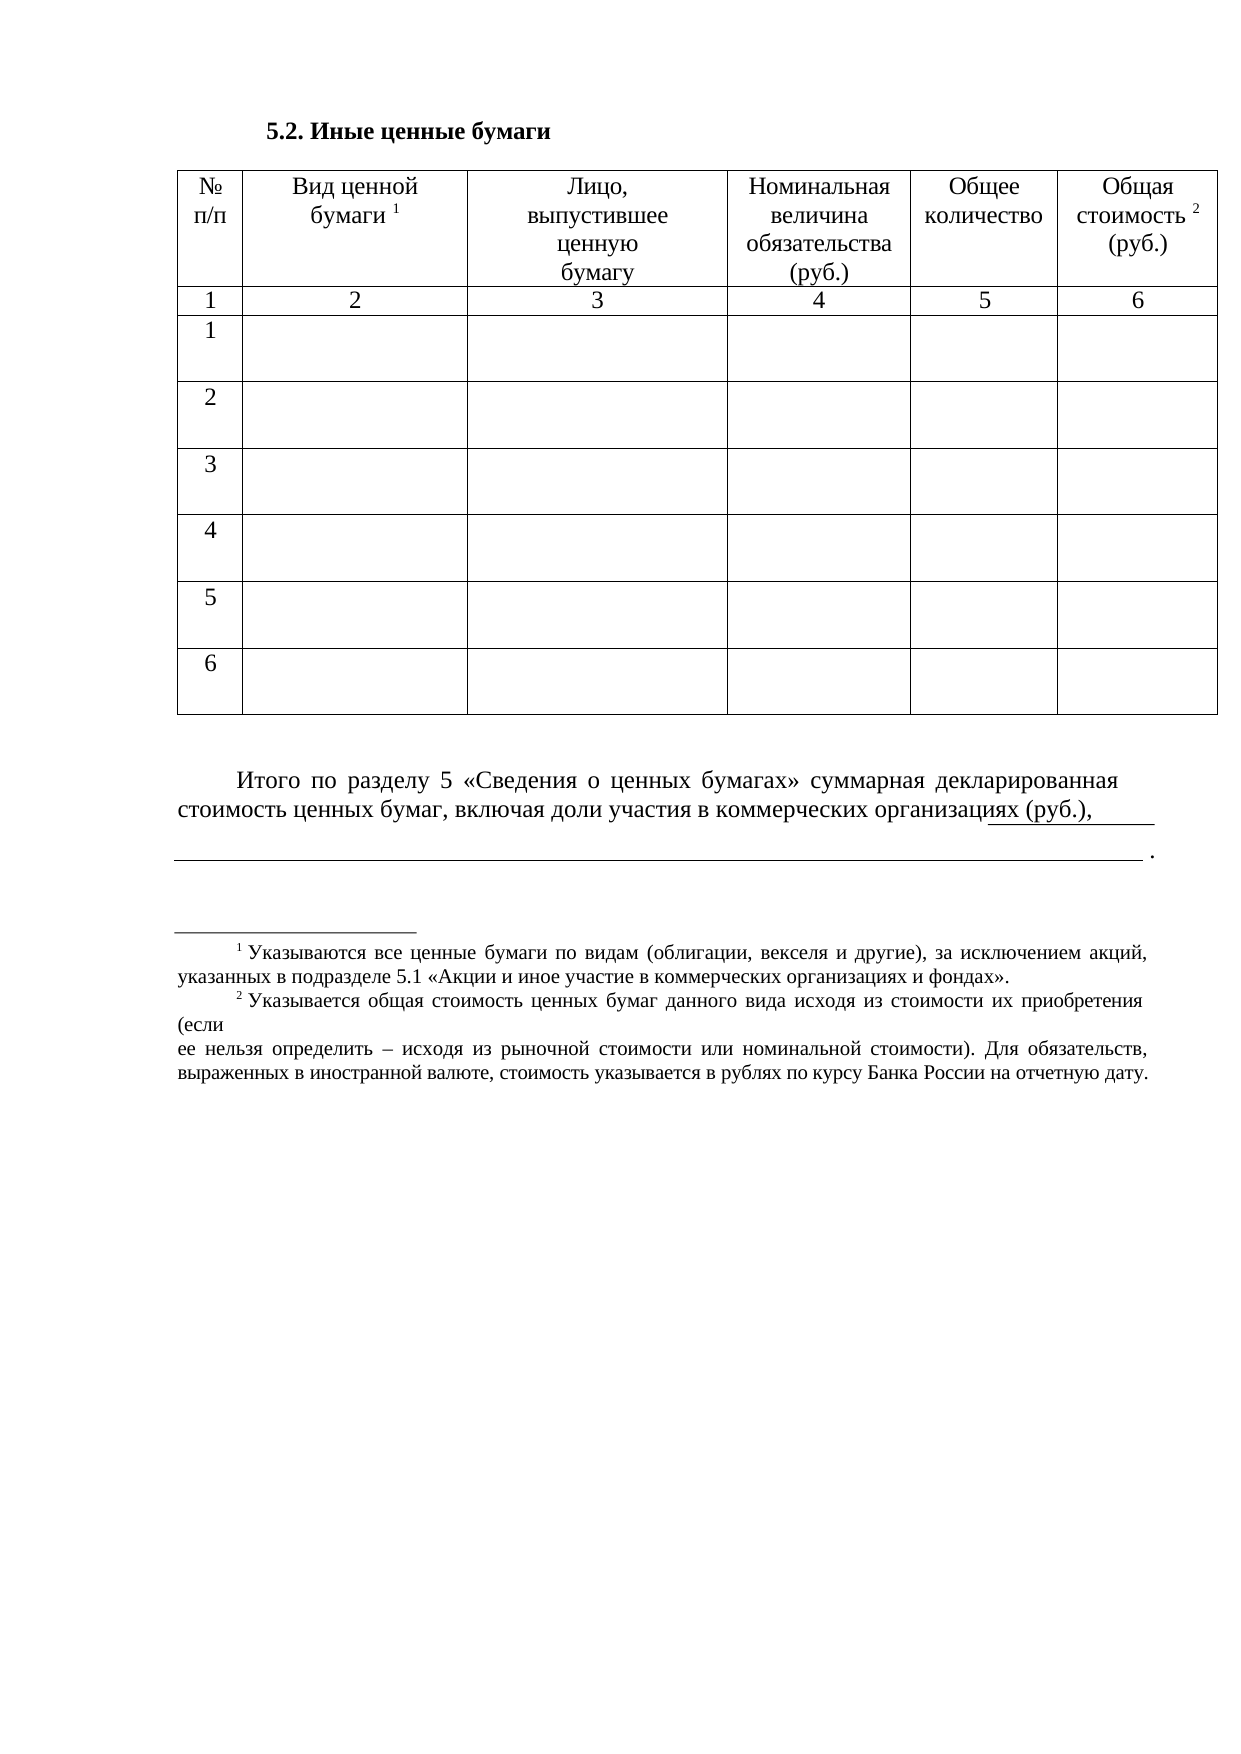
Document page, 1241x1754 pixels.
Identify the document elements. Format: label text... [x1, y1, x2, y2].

table_cell [1058, 582, 1217, 648]
table_cell [468, 582, 727, 648]
text . [174, 835, 1232, 864]
text 2 Указывается общая стоимость ценных бумаг данного вида исходя из стоимости их приобретения [236, 988, 1232, 1012]
table_cell [243, 449, 467, 514]
table_cell [1058, 316, 1217, 381]
table_cell [1058, 449, 1217, 514]
table_cell [911, 316, 1057, 381]
table_cell [468, 382, 727, 448]
text (если [177, 1012, 1232, 1036]
table_cell 4 [728, 287, 910, 314]
table_cell [468, 316, 727, 381]
table_cell [1058, 649, 1217, 714]
table_cell 3 [468, 287, 727, 314]
table_cell [243, 382, 467, 448]
table_cell [911, 515, 1057, 581]
table_cell [728, 449, 910, 514]
text ее нельзя определить – исходя из рыночной стоимости или номинальной стоимости). Для обязательств, выраженных в иностранной валюте, стоимость указывается в рублях по курсу Банка России на отчетную дату. [177, 1036, 1232, 1084]
table_header Номинальная величина обязательства (руб.) [728, 171, 910, 286]
table_cell 1 [178, 287, 242, 314]
table_cell [243, 515, 467, 581]
table_cell 6 [1058, 287, 1217, 314]
table_cell [243, 582, 467, 648]
table_cell [911, 649, 1057, 714]
table_cell 2 [178, 382, 242, 448]
table_cell 5 [178, 582, 242, 648]
table_cell [728, 316, 910, 381]
table_cell 1 [178, 316, 242, 381]
table_cell [243, 316, 467, 381]
table_header Вид ценной бумаги 1 [243, 171, 467, 286]
table_cell 3 [178, 449, 242, 514]
table_cell 4 [178, 515, 242, 581]
table_header Общая стоимость 2 (руб.) [1058, 171, 1217, 286]
table_cell [468, 649, 727, 714]
table_cell [468, 515, 727, 581]
table_cell [243, 649, 467, 714]
table_header № п/п [178, 171, 242, 286]
subtitle Итого по разделу 5 «Сведения о ценных бумагах» суммарная декларированная стоимость ценных бумаг, включая доли участия в коммерческих организациях (руб.), [177, 766, 1175, 823]
table_cell 2 [243, 287, 467, 314]
table_cell [728, 515, 910, 581]
table_cell [728, 382, 910, 448]
table_cell [728, 582, 910, 648]
table_cell [911, 582, 1057, 648]
subtitle Иные ценные бумаги [266, 116, 1232, 145]
table_cell 6 [178, 649, 242, 714]
table_header Лицо, выпустившее ценную бумагу [468, 171, 727, 286]
table_cell [911, 449, 1057, 514]
text 1 Указываются все ценные бумаги по видам (облигации, векселя и другие), за исключением акций, указанных в подразделе 5.1 «Акции и иное участие в коммерческих организациях и фондах». [177, 940, 1232, 988]
table_header Общее количество [911, 171, 1057, 286]
table_cell [1058, 515, 1217, 581]
table_cell [911, 382, 1057, 448]
table_cell 5 [911, 287, 1057, 314]
table_cell [1058, 382, 1217, 448]
table_cell [468, 449, 727, 514]
table_cell [728, 649, 910, 714]
